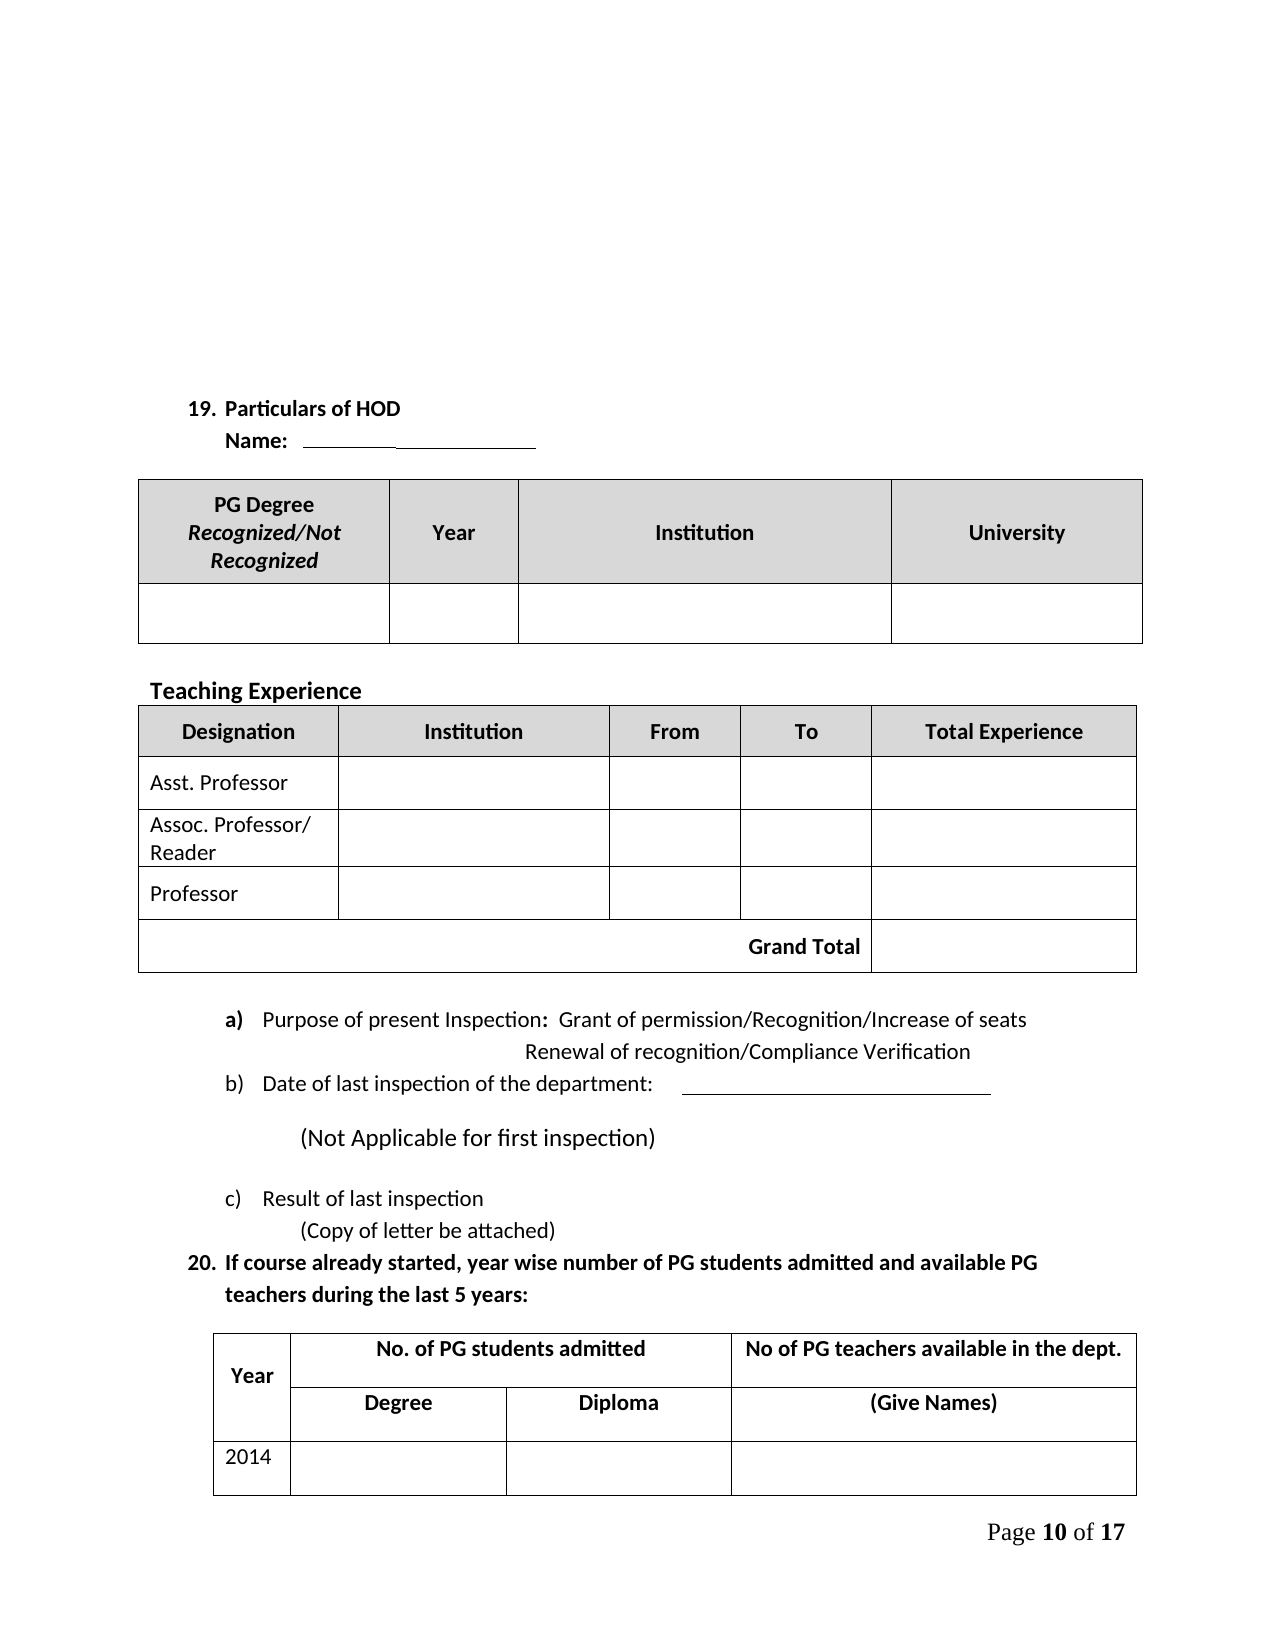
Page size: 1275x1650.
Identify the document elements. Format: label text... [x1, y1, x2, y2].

table_cell Degree [291, 1388, 506, 1441]
table_header Institution [339, 706, 609, 756]
table_cell Asst. Professor [139, 757, 338, 809]
table_cell Professor [139, 867, 338, 919]
table_cell [892, 584, 1142, 643]
list If course already started, year wise number of PG students admitted and available PG teachers during the last 5 years: [187, 1248, 1125, 1308]
table_header Year [214, 1334, 290, 1441]
list Purpose of present Inspection: Grant of permission/Recognition/Increase of seats [225, 1005, 1125, 1033]
table_cell [139, 584, 389, 643]
list Date of last inspection of the department: [225, 1069, 1125, 1098]
table_cell [741, 757, 871, 809]
table_cell [339, 757, 609, 809]
table_cell Diploma [507, 1388, 731, 1441]
table_cell [339, 810, 609, 866]
text Teaching Experience [150, 675, 1125, 705]
table_header Total Experience [872, 706, 1136, 756]
table_cell [507, 1442, 731, 1494]
table_header University [892, 480, 1142, 583]
list Renewal of recognition/Compliance Verification [225, 1037, 1125, 1065]
table_header From [610, 706, 740, 756]
table_cell [291, 1442, 506, 1494]
table_cell [872, 920, 1136, 972]
table_cell [610, 810, 740, 866]
table_cell [872, 867, 1136, 919]
table_cell [519, 584, 891, 643]
table_cell [339, 867, 609, 919]
list Result of last inspection [225, 1184, 1125, 1212]
list (Copy of letter be attached) [225, 1216, 1125, 1244]
table_header No. of PG students admitted [291, 1334, 731, 1387]
table_header Designation [139, 706, 338, 756]
text (Not Applicable for first inspection) [150, 1123, 1125, 1153]
table_cell (Give Names) [732, 1388, 1136, 1441]
list Particulars of HOD [187, 394, 1125, 422]
table_cell [872, 810, 1136, 866]
table_header No of PG teachers available in the dept. [732, 1334, 1136, 1387]
table_cell [741, 810, 871, 866]
table_header Year [390, 480, 518, 583]
table_cell [390, 584, 518, 643]
table_cell [872, 757, 1136, 809]
table_header Institution [519, 480, 891, 583]
table_cell [610, 757, 740, 809]
table_cell [732, 1442, 1136, 1494]
table_cell [741, 867, 871, 919]
list Name: [225, 426, 1125, 454]
table_cell Grand Total [139, 920, 871, 972]
table_cell 2014 [214, 1442, 290, 1494]
table_header PG Degree Recognized/Not Recognized [139, 480, 389, 583]
table_cell Assoc. Professor/ Reader [139, 810, 338, 866]
table_header To [741, 706, 871, 756]
table_cell [610, 867, 740, 919]
